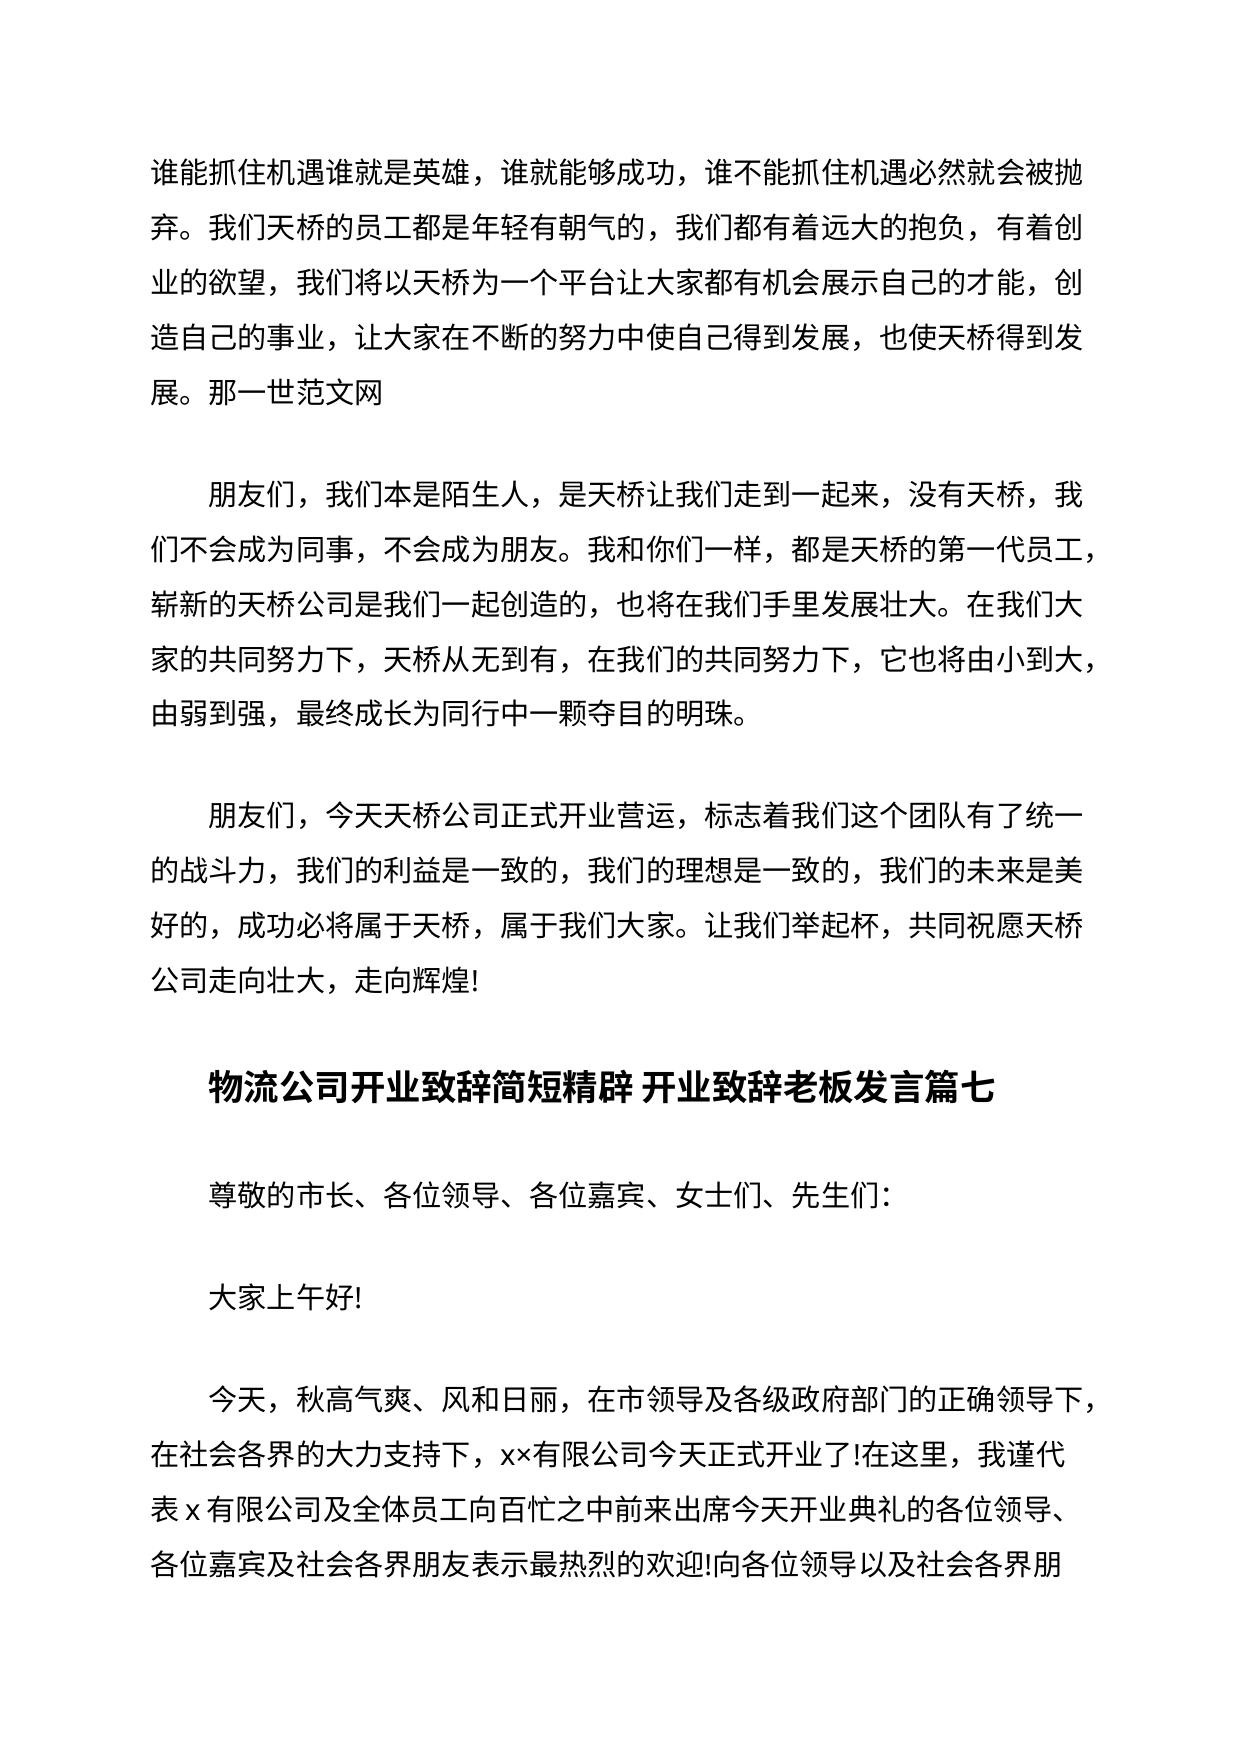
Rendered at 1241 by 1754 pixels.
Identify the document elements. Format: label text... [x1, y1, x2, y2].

text 物流公司开业致辞简短精辟 开业致辞老板发言篇七 [150, 1059, 1090, 1111]
text 朋友们，我们本是陌生人，是天桥让我们走到一起来，没有天桥，我们不会成为同事，不会成为朋友。我和你们一样，都是天桥的第一代员工，崭新的天桥公司是我们一起创造的，也将在我们手里发展壮大。在我们大家的共同努力下，天桥从无到有，在我们的共同努力下，它也将由小到大，由弱到强，最终成长为同行中一颗夺目的明珠。 [150, 471, 1090, 733]
text 大家上午好! [150, 1274, 1090, 1317]
text 朋友们，今天天桥公司正式开业营运，标志着我们这个团队有了统一的战斗力，我们的利益是一致的，我们的理想是一致的，我们的未来是美好的，成功必将属于天桥，属于我们大家。让我们举起杯，共同祝愿天桥公司走向壮大，走向辉煌! [150, 793, 1090, 1000]
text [150, 150, 1090, 412]
text 尊敬的市长、各位领导、各位嘉宾、女士们、先生们： [150, 1173, 1090, 1215]
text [150, 1377, 1090, 1584]
